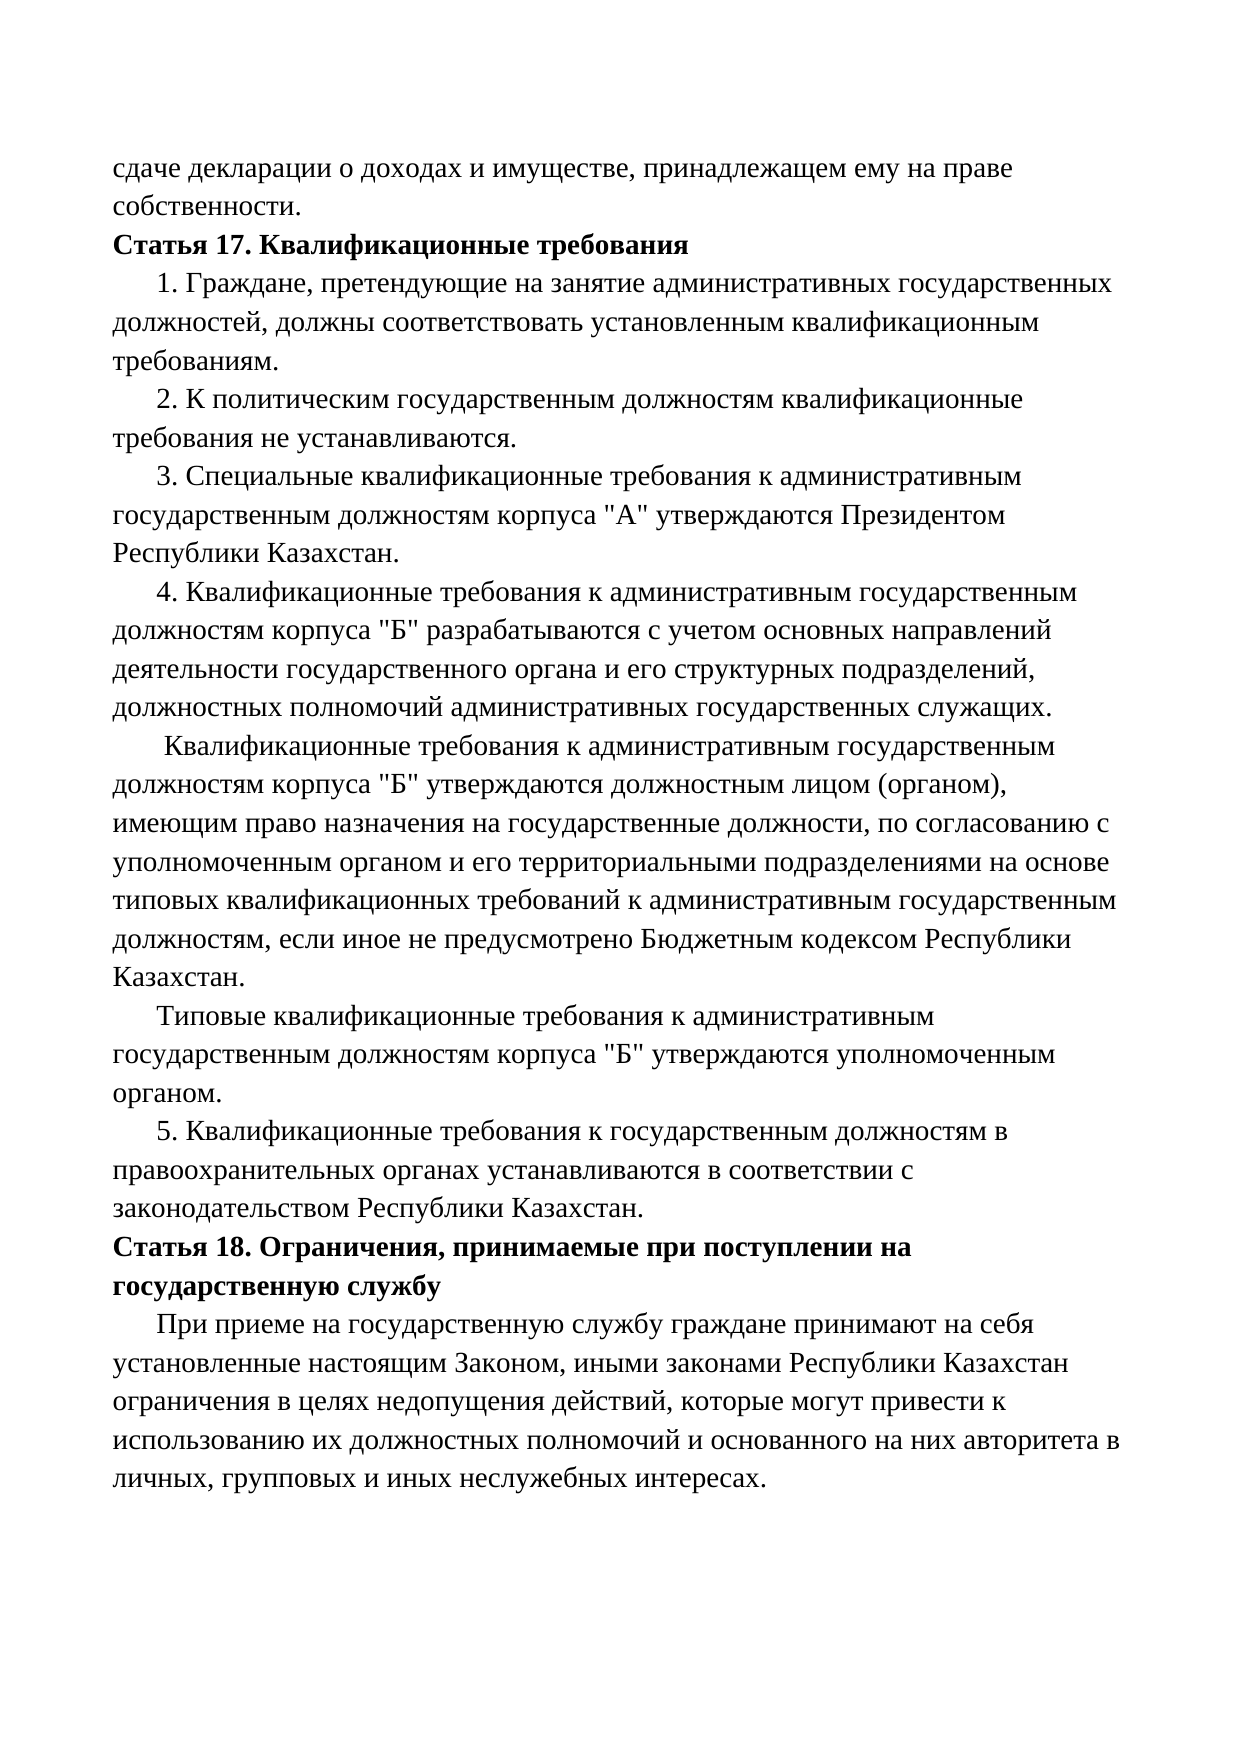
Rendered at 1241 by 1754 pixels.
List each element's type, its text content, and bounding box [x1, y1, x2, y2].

text Типовые квалификационные требования к административным государственным должностям корпуса "Б" утверждаются уполномоченным органом. [112, 998, 1128, 1108]
text Статья 18. Ограничения, принимаемые при поступлении на государственную службу [112, 1229, 1128, 1301]
text 5. Квалификационные требования к государственным должностям в правоохранительных органах устанавливаются в соответствии с законодательством Республики Казахстан. [112, 1113, 1128, 1224]
text 3. Специальные квалификационные требования к административным государственным должностям корпуса "А" утверждаются Президентом Республики Казахстан. [112, 458, 1128, 569]
text При приеме на государственную службу граждане принимают на себя установленные настоящим Законом, иными законами Республики Казахстан ограничения в целях недопущения действий, которые могут привести к использованию их должностных полномочий и основанного на них авторитета в личных, групповых и иных неслужебных интересах. [112, 1306, 1128, 1494]
text 4. Квалификационные требования к административным государственным должностям корпуса "Б" разрабатываются с учетом основных направлений деятельности государственного органа и его структурных подразделений, должностных полномочий административных государственных служащих. [112, 574, 1128, 723]
text 1. Граждане, претендующие на занятие административных государственных должностей, должны соответствовать установленным квалификационным требованиям. [112, 266, 1128, 376]
text Статья 17. Квалификационные требования [112, 227, 1128, 261]
text 2. К политическим государственным должностям квалификационные требования не устанавливаются. [112, 381, 1128, 453]
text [112, 150, 1128, 222]
text Квалификационные требования к административным государственным должностям корпуса "Б" утверждаются должностным лицом (органом), имеющим право назначения на государственные должности, по согласованию с уполномоченным органом и его территориальными подразделениями на основе типовых квалификационных требований к административным государственным должностям, если иное не предусмотрено Бюджетным кодексом Республики Казахстан. [112, 728, 1128, 993]
